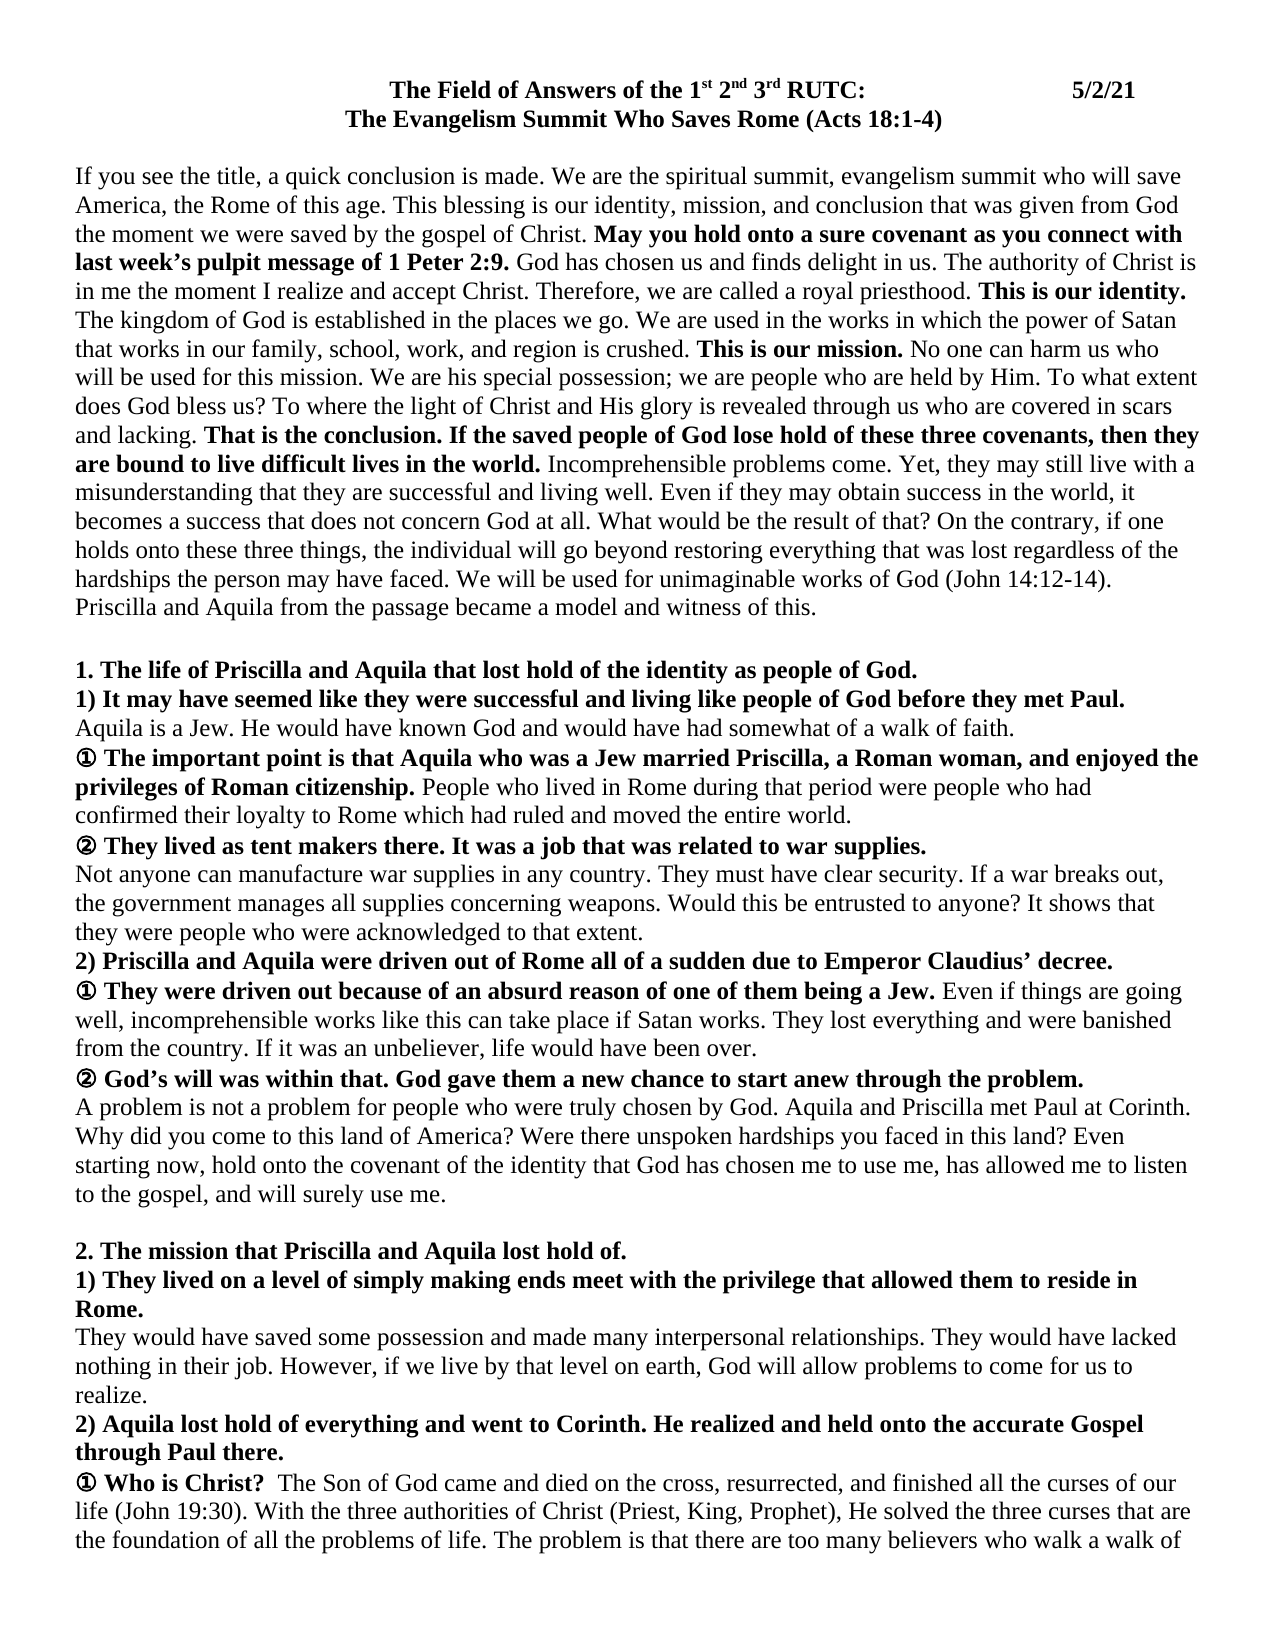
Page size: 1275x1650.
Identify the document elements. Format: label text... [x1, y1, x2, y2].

text 2. The mission that Priscilla and Aquila lost hold of. [75, 1236, 1200, 1265]
text 2) Aquila lost hold of everything and went to Corinth. He realized and held onto the accurate Gospel through Paul there. [75, 1409, 1200, 1466]
text The Evangelism Summit Who Saves Rome (Acts 18:1-4) [75, 104, 1200, 132]
text ① The important point is that Aquila who was a Jew married Priscilla, a Roman woman, and enjoyed the privileges of Roman citizenship. People who lived in Rome during that period were people who had confirmed their loyalty to Rome which had ruled and moved the entire world. [75, 742, 1200, 829]
text ② God’s will was within that. God gave them a new chance to start anew through the problem. [75, 1062, 1200, 1092]
text The Field of Answers of the 1st 2nd 3rd RUTC: 5/2/21 [75, 75, 1200, 104]
text 1) They lived on a level of simply making ends meet with the privilege that allowed them to reside in Rome. [75, 1265, 1200, 1322]
text Aquila is a Jew. He would have known God and would have had somewhat of a walk of faith. [75, 713, 1200, 742]
text ② They lived as tent makers there. It was a job that was related to war supplies. [75, 829, 1200, 859]
text A problem is not a problem for people who were truly chosen by God. Aquila and Priscilla met Paul at Corinth. Why did you come to this land of America? Were there unspoken hardships you faced in this land? Even starting now, hold onto the covenant of the identity that God has chosen me to use me, has allowed me to listen to the gospel, and will surely use me. [75, 1092, 1200, 1207]
text 1) It may have seemed like they were successful and living like people of God before they met Paul. [75, 684, 1200, 713]
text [75, 1466, 1200, 1554]
text If you see the title, a quick conclusion is made. We are the spiritual summit, evangelism summit who will save America, the Rome of this age. This blessing is our identity, mission, and conclusion that was given from God the moment we were saved by the gospel of Christ. May you hold onto a sure covenant as you connect with last week’s pulpit message of 1 Peter 2:9. God has chosen us and finds delight in us. The authority of Christ is in me the moment I realize and accept Christ. Therefore, we are called a royal priesthood. This is our identity. The kingdom of God is established in the places we go. We are used in the works in which the power of Satan that works in our family, school, work, and region is crushed. This is our mission. No one can harm us who will be used for this mission. We are his special possession; we are people who are held by Him. To what extent does God bless us? To where the light of Christ and His glory is revealed through us who are covered in scars and lacking. That is the conclusion. If the saved people of God lose hold of these three covenants, then they are bound to live difficult lives in the world. Incomprehensible problems come. Yet, they may still live with a misunderstanding that they are successful and living well. Even if they may obtain success in the world, it becomes a success that does not concern God at all. What would be the result of that? On the contrary, if one holds onto these three things, the individual will go beyond restoring everything that was lost regardless of the hardships the person may have faced. We will be used for unimaginable works of God (John 14:12-14). Priscilla and Aquila from the passage became a model and witness of this. [75, 161, 1200, 621]
text They would have saved some possession and made many interpersonal relationships. They would have lacked nothing in their job. However, if we live by that level on earth, God will allow problems to come for us to realize. [75, 1322, 1200, 1409]
text 2) Priscilla and Aquila were driven out of Rome all of a sudden due to Emperor Claudius’ decree. [75, 946, 1200, 974]
text ① They were driven out because of an absurd reason of one of them being a Jew. Even if things are going well, incomprehensible works like this can take place if Satan works. They lost everything and were banished from the country. If it was an unbeliever, life would have been over. [75, 974, 1200, 1062]
text 1. The life of Priscilla and Aquila that lost hold of the identity as people of God. [75, 655, 1200, 684]
text Not anyone can manufacture war supplies in any country. They must have clear security. If a war breaks out, the government manages all supplies concerning weapons. Would this be entrusted to anyone? It shows that they were people who were acknowledged to that extent. [75, 859, 1200, 946]
